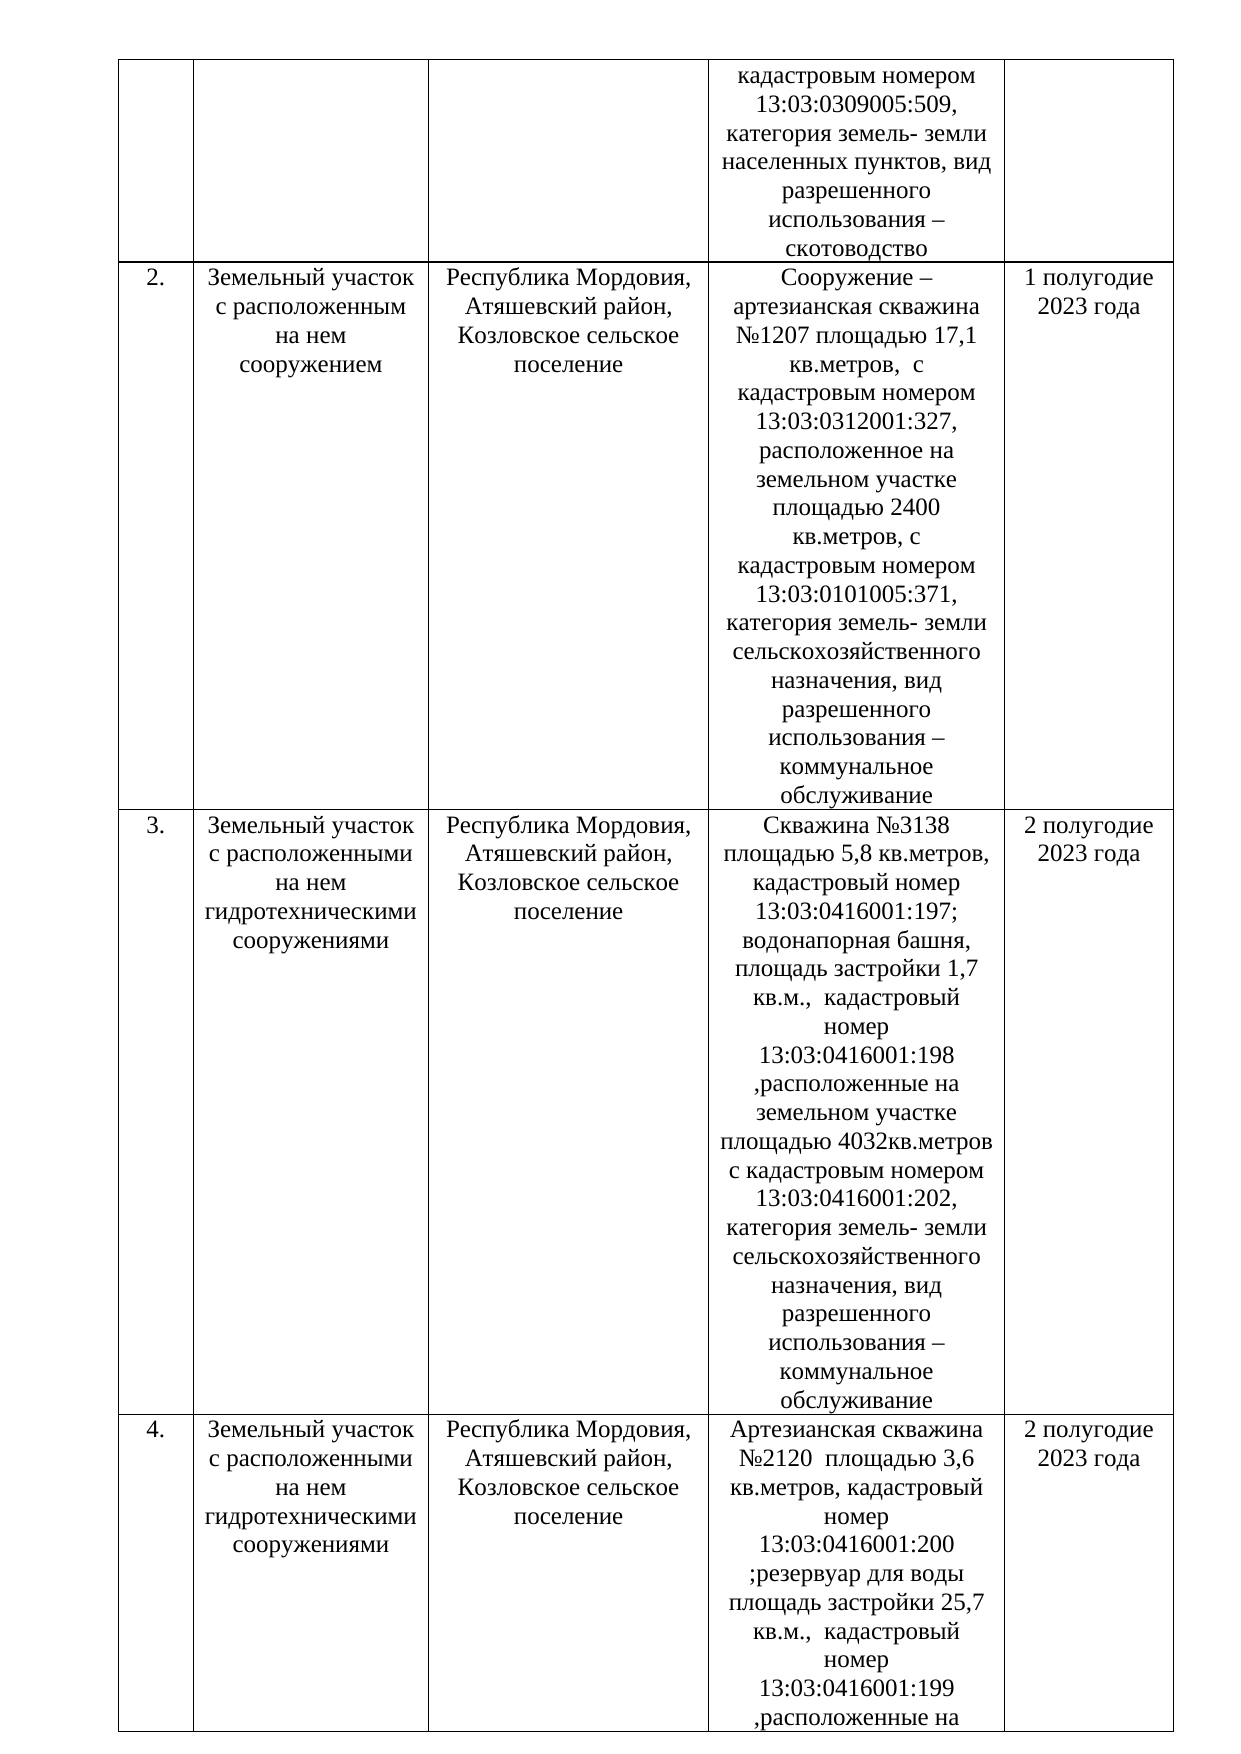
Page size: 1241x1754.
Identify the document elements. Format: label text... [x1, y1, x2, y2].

table_cell 3. [119, 810, 193, 1413]
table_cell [194, 60, 428, 261]
table_cell Скважина №3138 площадью 5,8 кв.метров, кадастровый номер 13:03:0416001:197; водонапорная башня, площадь застройки 1,7 кв.м., кадастровый номер 13:03:0416001:198,расположенные на земельном участке площадью 4032кв.метров с кадастровым номером 13:03:0416001:202, категория земель- земли сельскохозяйственного назначения, вид разрешенного использования – коммунальное обслуживание [709, 810, 1004, 1413]
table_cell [429, 1415, 708, 1731]
table_cell Земельный участок с расположенными на нем гидротехническими сооружениями [194, 810, 428, 1413]
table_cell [429, 60, 708, 261]
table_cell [1005, 1415, 1173, 1731]
table_cell 2. [119, 263, 193, 809]
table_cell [709, 1415, 1004, 1731]
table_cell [1005, 60, 1173, 261]
table_cell Республика Мордовия, Атяшевский район, Козловское сельское поселение [429, 263, 708, 809]
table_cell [194, 1415, 428, 1731]
table_cell Республика Мордовия, Атяшевский район, Козловское сельское поселение [429, 810, 708, 1413]
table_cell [709, 60, 1004, 261]
table_cell Сооружение – артезианская скважина №1207 площадью 17,1 кв.метров, с кадастровым номером 13:03:0312001:327, расположенное на земельном участке площадью 2400 кв.метров, с кадастровым номером 13:03:0101005:371, категория земель- земли сельскохозяйственного назначения, вид разрешенного использования – коммунальное обслуживание [709, 263, 1004, 809]
table_cell 4. [119, 1415, 193, 1731]
table_cell Земельный участок с расположенным на нем сооружением [194, 263, 428, 809]
table_cell 1. [119, 60, 193, 261]
table_cell 2 полугодие 2023 года [1005, 810, 1173, 1413]
table_cell 1 полугодие 2023 года [1005, 263, 1173, 809]
